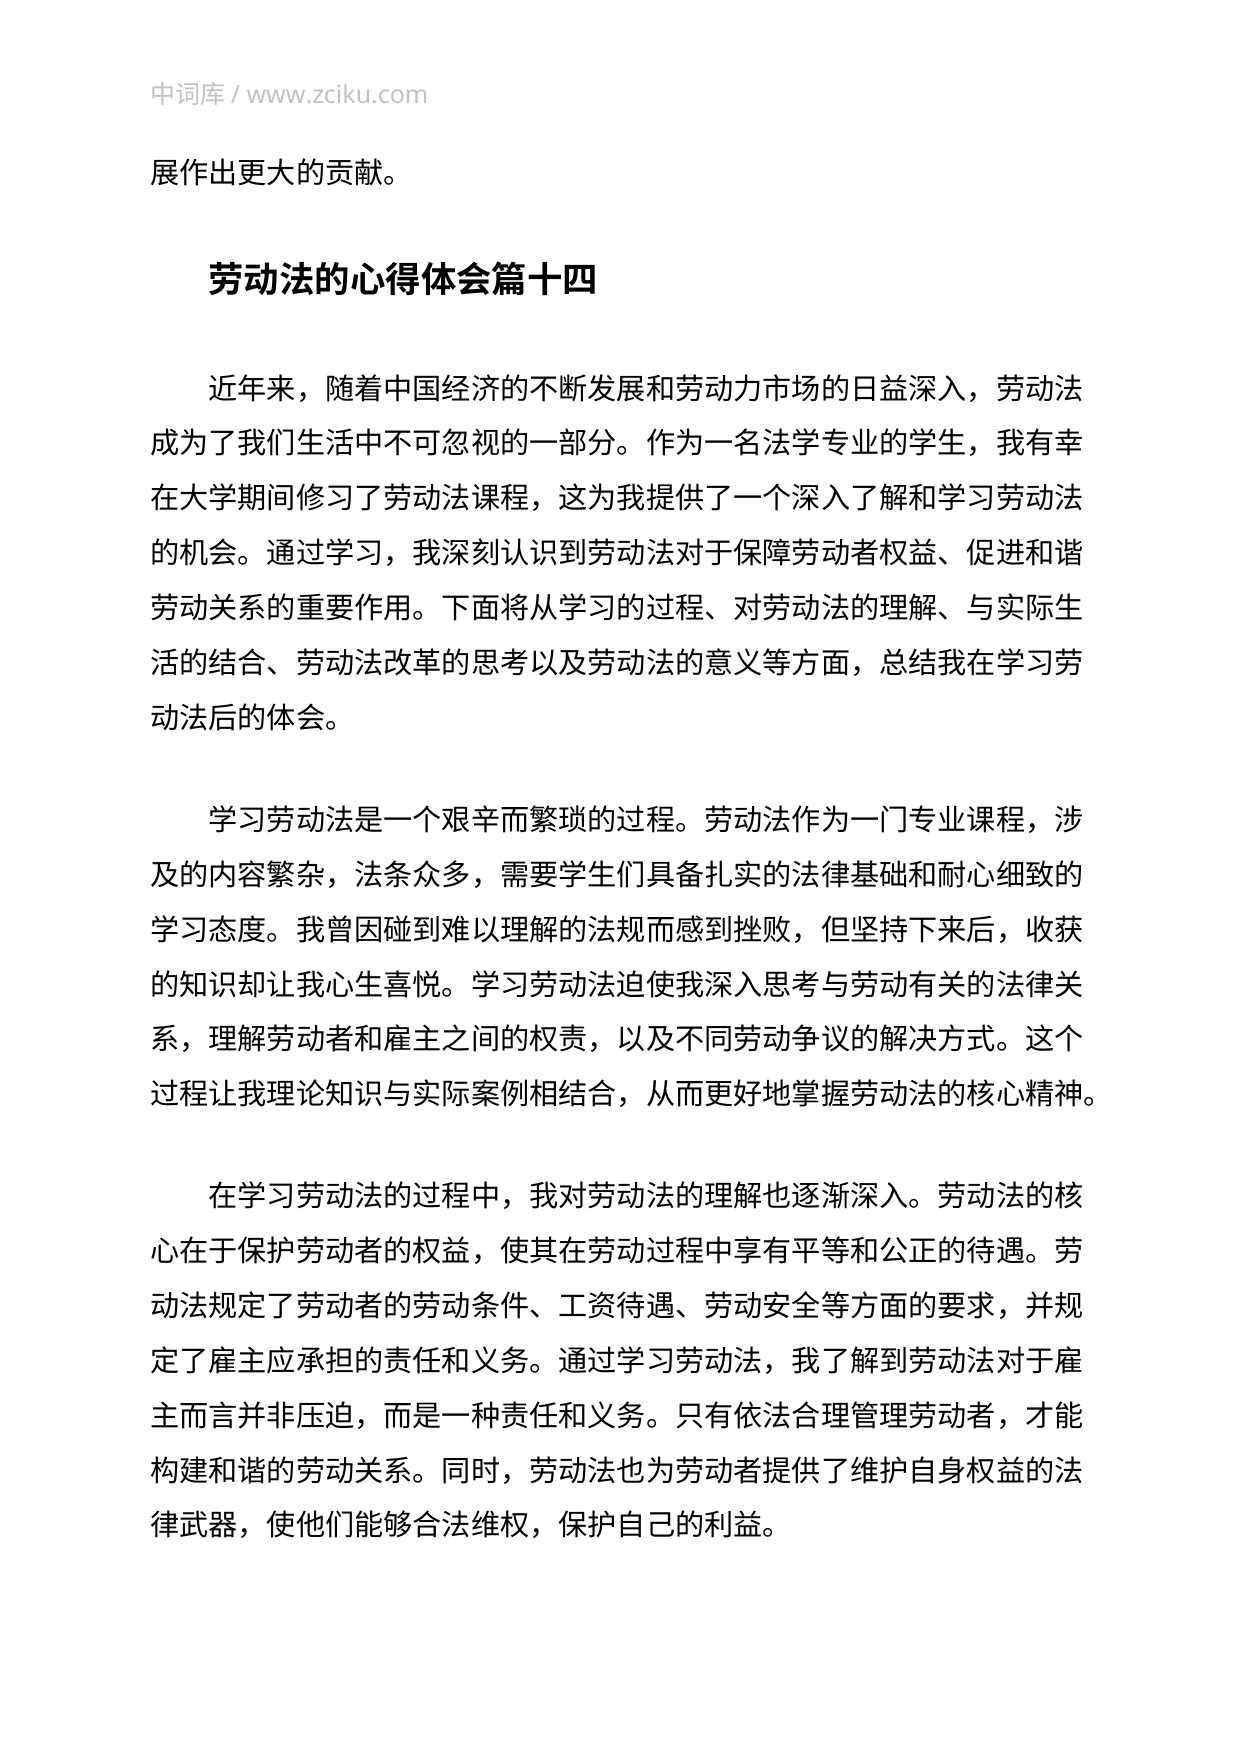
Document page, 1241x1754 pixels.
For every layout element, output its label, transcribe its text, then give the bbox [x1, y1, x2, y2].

text 近年来，随着中国经济的不断发展和劳动力市场的日益深入，劳动法成为了我们生活中不可忽视的一部分。作为一名法学专业的学生，我有幸在大学期间修习了劳动法课程，这为我提供了一个深入了解和学习劳动法的机会。通过学习，我深刻认识到劳动法对于保障劳动者权益、促进和谐劳动关系的重要作用。下面将从学习的过程、对劳动法的理解、与实际生活的结合、劳动法改革的思考以及劳动法的意义等方面，总结我在学习劳动法后的体会。 [150, 365, 1090, 737]
text 在学习劳动法的过程中，我对劳动法的理解也逐渐深入。劳动法的核心在于保护劳动者的权益，使其在劳动过程中享有平等和公正的待遇。劳动法规定了劳动者的劳动条件、工资待遇、劳动安全等方面的要求，并规定了雇主应承担的责任和义务。通过学习劳动法，我了解到劳动法对于雇主而言并非压迫，而是一种责任和义务。只有依法合理管理劳动者，才能构建和谐的劳动关系。同时，劳动法也为劳动者提供了维护自身权益的法律武器，使他们能够合法维权，保护自己的利益。 [150, 1173, 1090, 1544]
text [150, 150, 1090, 192]
text 学习劳动法是一个艰辛而繁琐的过程。劳动法作为一门专业课程，涉及的内容繁杂，法条众多，需要学生们具备扎实的法律基础和耐心细致的学习态度。我曾因碰到难以理解的法规而感到挫败，但坚持下来后，收获的知识却让我心生喜悦。学习劳动法迫使我深入思考与劳动有关的法律关系，理解劳动者和雇主之间的权责，以及不同劳动争议的解决方式。这个过程让我理论知识与实际案例相结合，从而更好地掌握劳动法的核心精神。 [150, 796, 1090, 1113]
text 劳动法的心得体会篇十四 [150, 252, 1090, 303]
